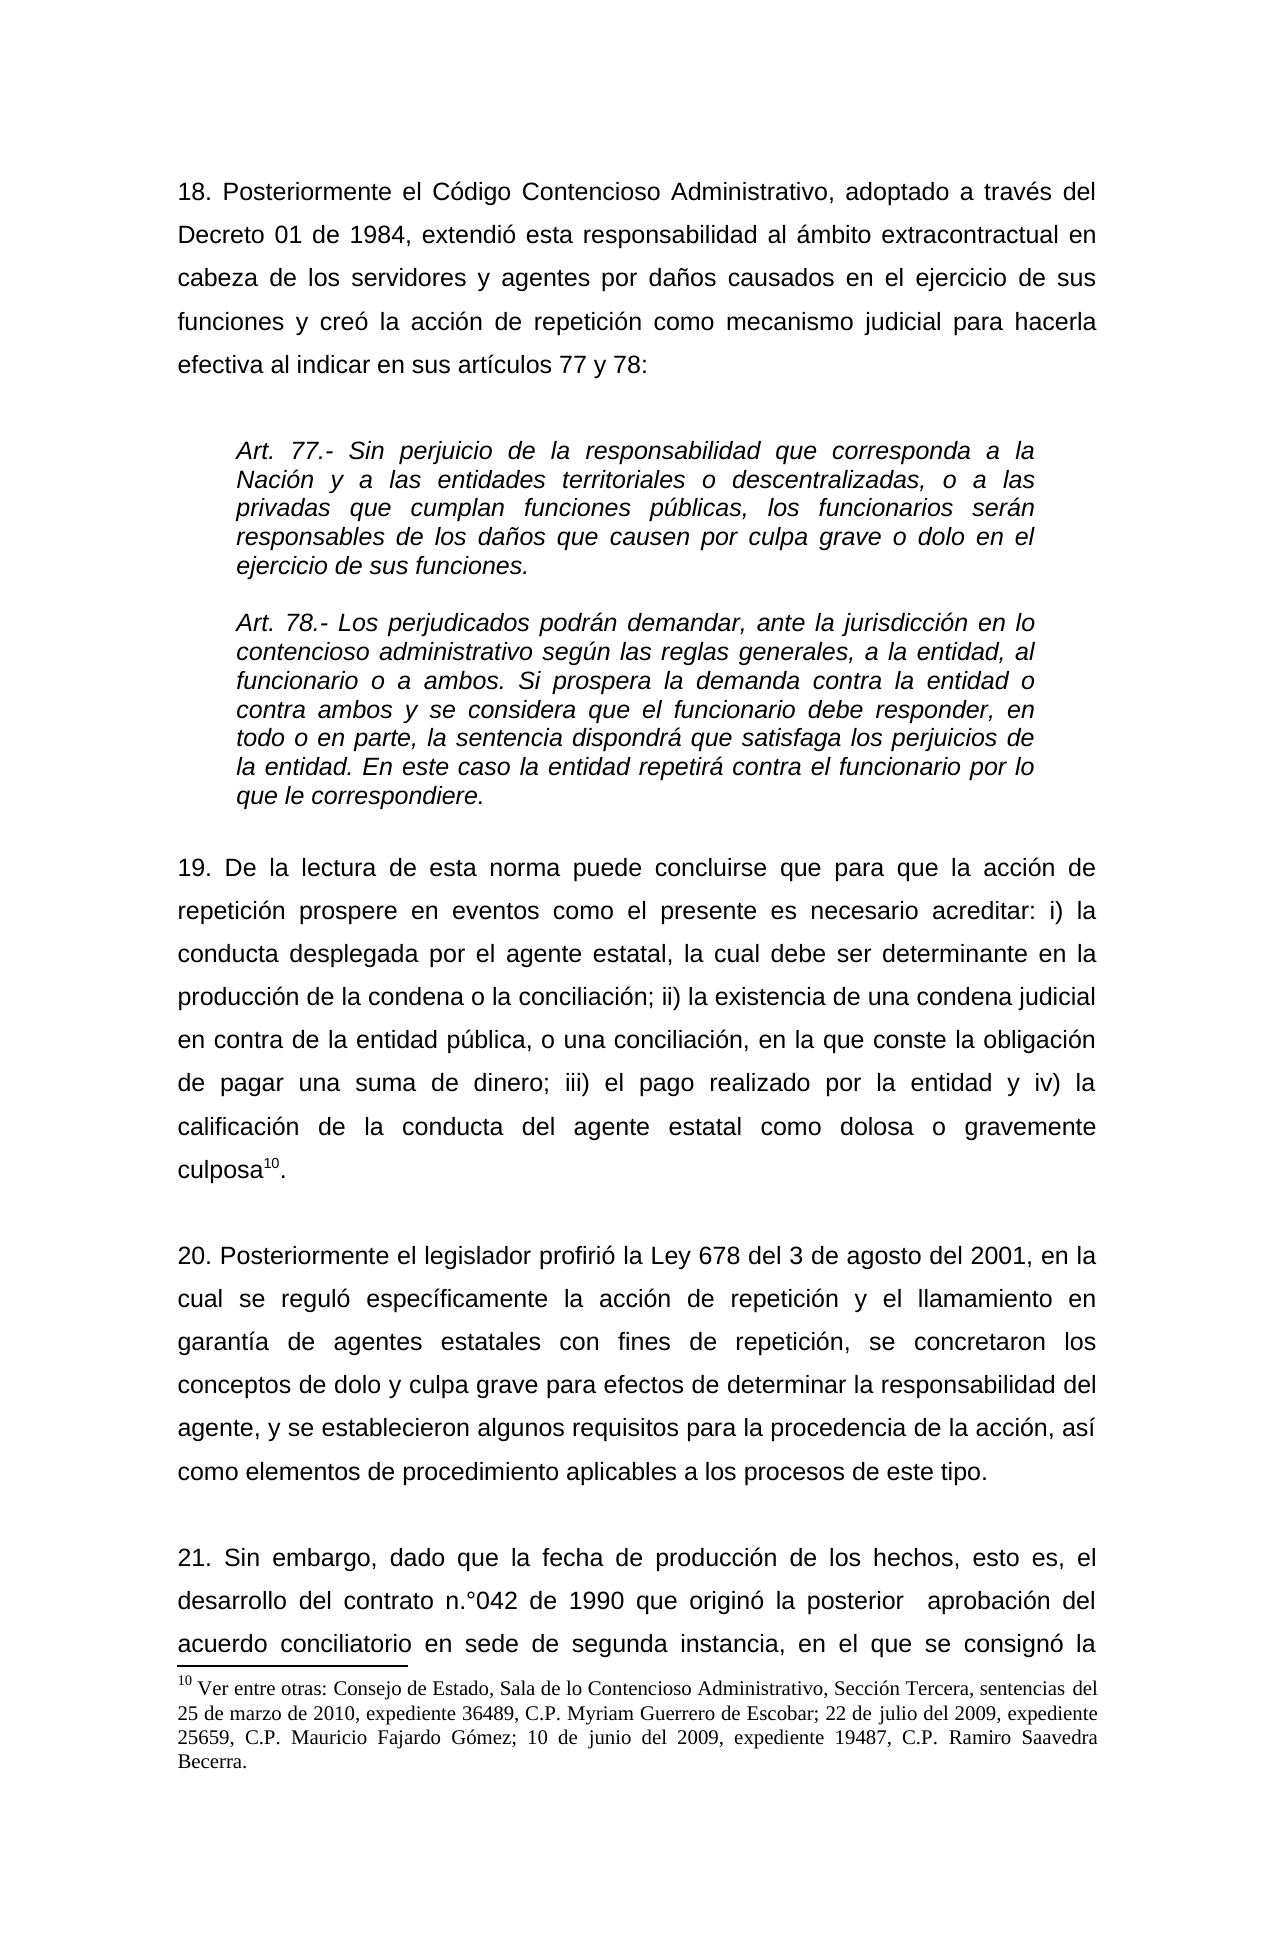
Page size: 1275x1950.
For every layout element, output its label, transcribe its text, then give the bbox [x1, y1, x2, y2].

text Art. 77.- Sin perjuicio de la responsabilidad que corresponda a la Nación y a las entidades territoriales o descentralizadas, o a las privadas que cumplan funciones públicas, los funcionarios serán responsables de los daños que causen por culpa grave o dolo en el ejercicio de sus funciones. [236, 436, 1039, 580]
text 18. Posteriormente el Código Contencioso Administrativo, adoptado a través del Decreto 01 de 1984, extendió esta responsabilidad al ámbito extracontractual en cabeza de los servidores y agentes por daños causados en el ejercicio de sus funciones y creó la acción de repetición como mecanismo judicial para hacerla efectiva al indicar en sus artículos 77 y 78: [177, 177, 1098, 378]
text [177, 1543, 1098, 1658]
text Art. 78.- Los perjudicados podrán demandar, ante la jurisdicción en lo contencioso administrativo según las reglas generales, a la entidad, al funcionario o a ambos. Si prospera la demanda contra la entidad o contra ambos y se considera que el funcionario debe responder, en todo o en parte, la sentencia dispondrá que satisfaga los perjuicios de la entidad. En este caso la entidad repetirá contra el funcionario por lo que le correspondiere. [236, 608, 1039, 810]
text 19. De la lectura de esta norma puede concluirse que para que la acción de repetición prospere en eventos como el presente es necesario acreditar: i) la conducta desplegada por el agente estatal, la cual debe ser determinante en la producción de la condena o la conciliación; ii) la existencia de una condena judicial en contra de la entidad pública, o una conciliación, en la que conste la obligación de pagar una suma de dinero; iii) el pago realizado por la entidad y iv) la calificación de la conducta del agente estatal como dolosa o gravemente culposa. [177, 853, 1098, 1183]
text 20. Posteriormente el legislador profirió la Ley 678 del 3 de agosto del 2001, en la cual se reguló específicamente la acción de repetición y el llamamiento en garantía de agentes estatales con fines de repetición, se concretaron los conceptos de dolo y culpa grave para efectos de determinar la responsabilidad del agente, y se establecieron algunos requisitos para la procedencia de la acción, así como elementos de procedimiento aplicables a los procesos de este tipo. [177, 1241, 1098, 1485]
